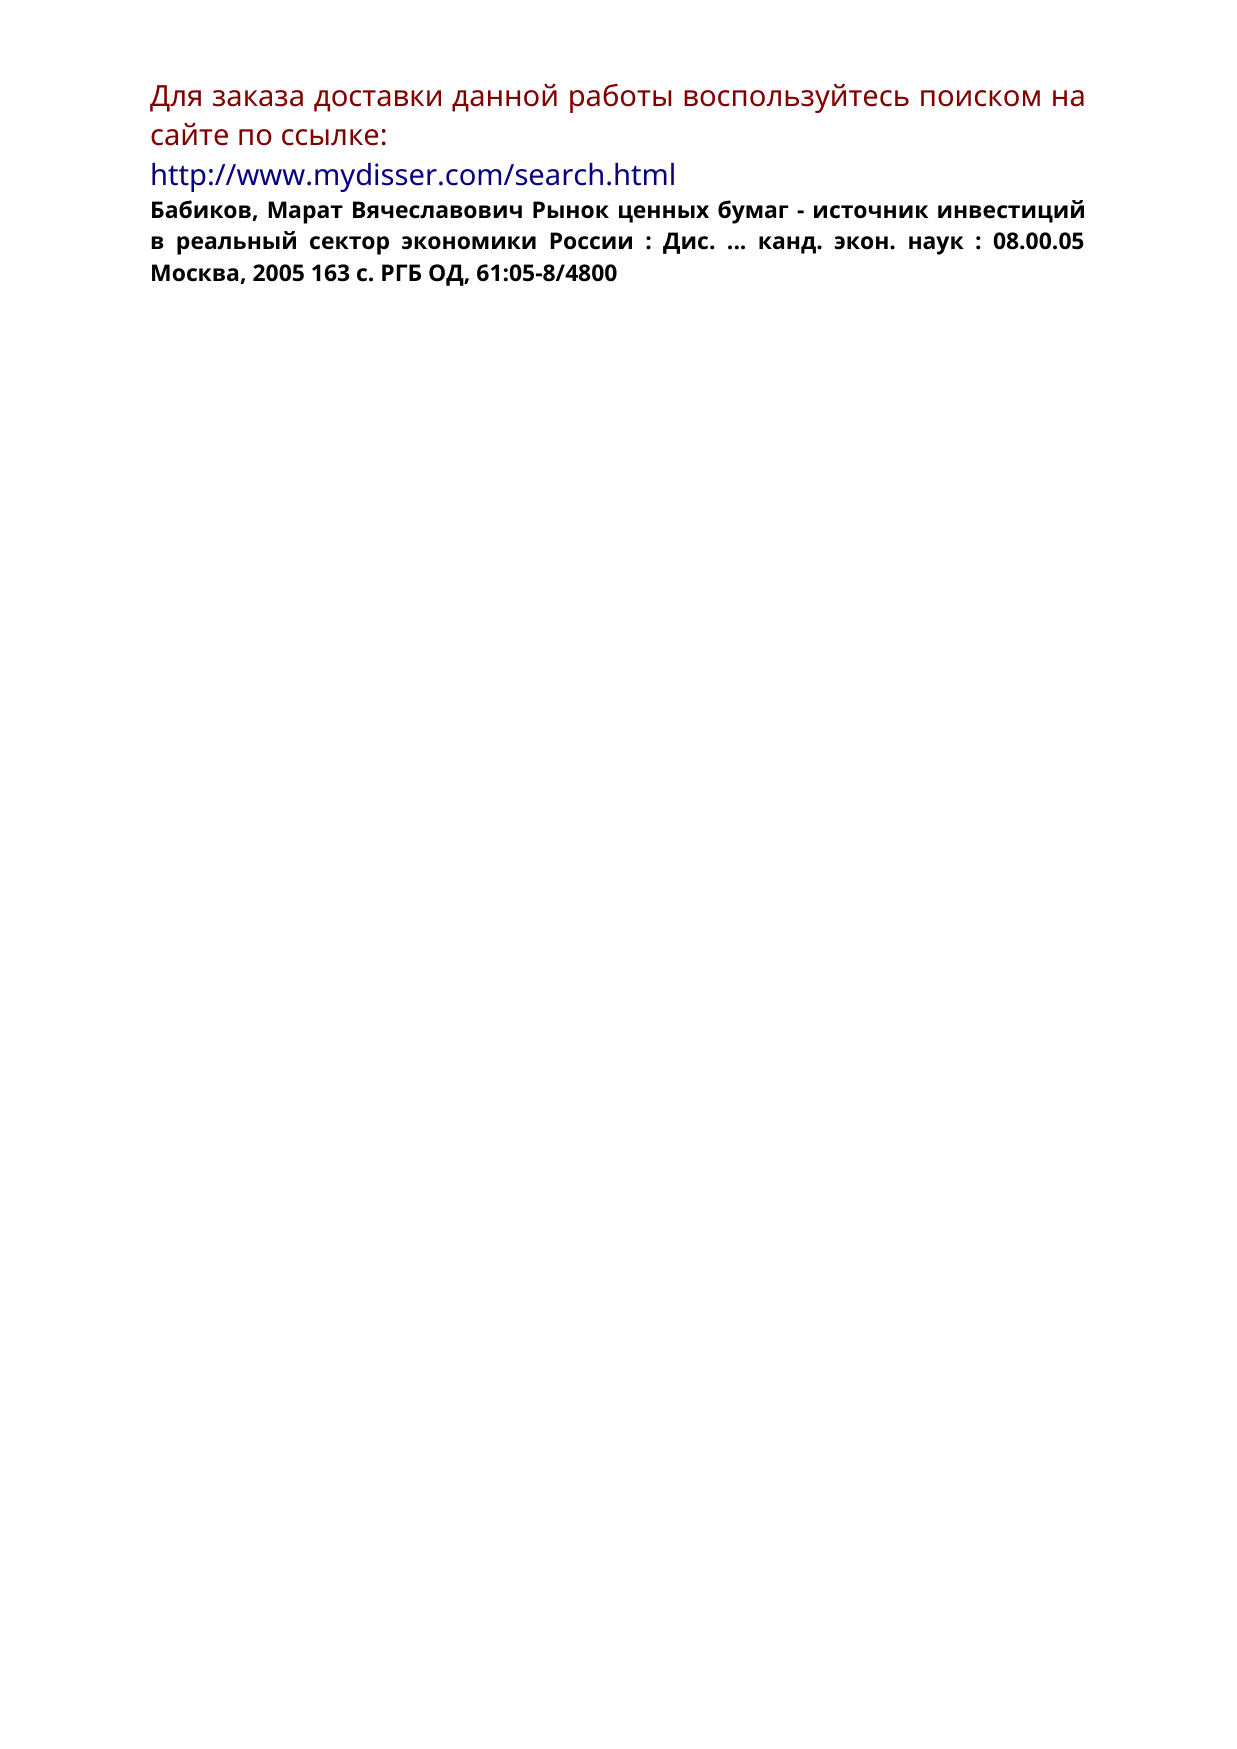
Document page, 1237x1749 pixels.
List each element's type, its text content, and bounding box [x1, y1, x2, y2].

text Бабиков, Марат Вячеславович Рынок ценных бумаг - источник инвестиций в реальный сектор экономики России : Дис. ... канд. экон. наук : 08.00.05 Москва, 2005 163 с. РГБ ОД, 61:05-8/4800 [150, 194, 1086, 288]
